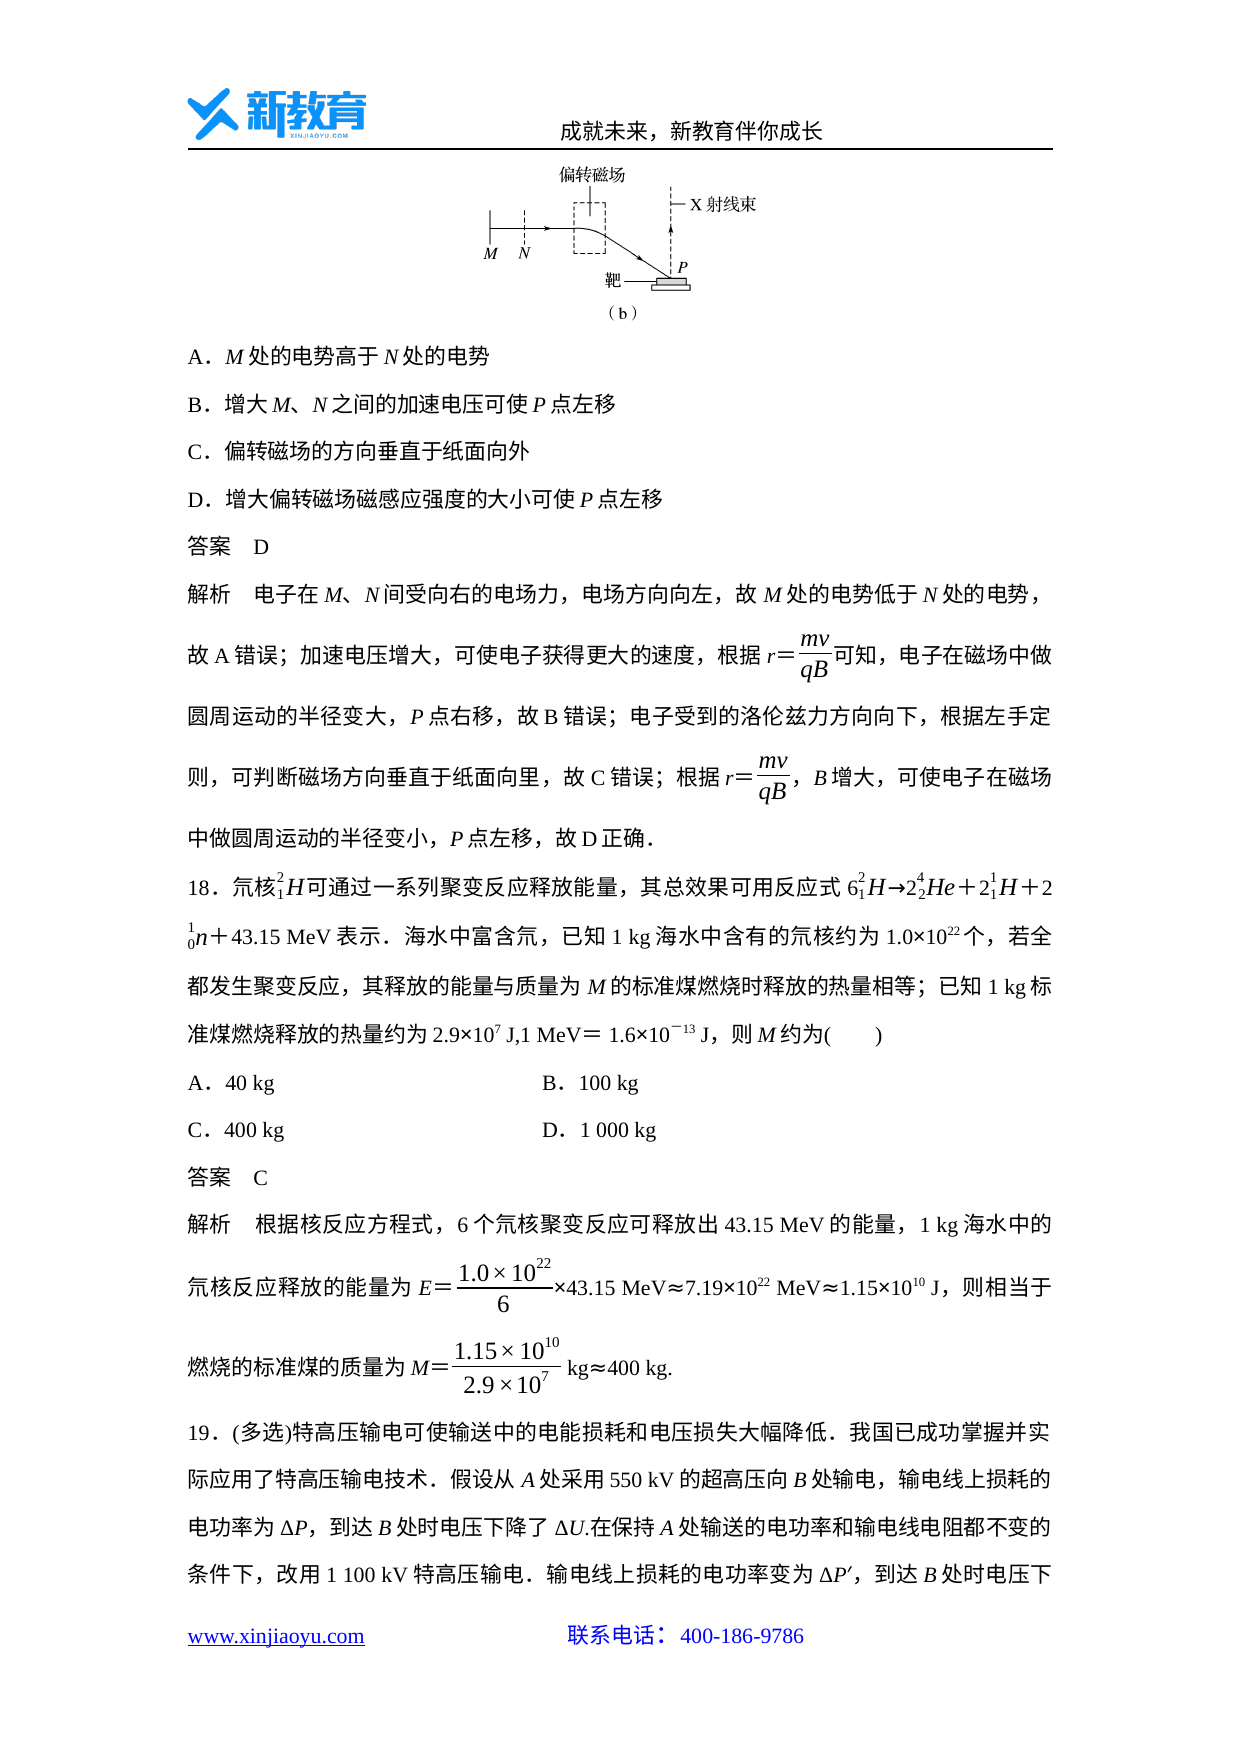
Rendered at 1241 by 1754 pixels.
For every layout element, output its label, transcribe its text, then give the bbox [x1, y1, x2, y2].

text 解析 根据核反应方程式，6个氘核聚变反应可释放出43.15 MeV的能量，1 kg海水中的氘核反应释放的能量为E＝×43.15 MeV≈7.19×1022 MeV≈1.15×1010 J，则相当于燃烧的标准煤的质量为M＝ kg≈400 kg. [187, 1207, 1053, 1399]
text 解析 电子在M、N间受向右的电场力，电场方向向左，故M处的电势低于N处的电势，故A错误；加速电压增大，可使电子获得更大的速度，根据r＝可知，电子在磁场中做圆周运动的半径变大，P点右移，故B错误；电子受到的洛伦兹力方向向下，根据左手定则，可判断磁场方向垂直于纸面向里，故C错误；根据r＝，B增大，可使电子在磁场中做圆周运动的半径变小，P点左移，故D正确． [187, 577, 1053, 853]
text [187, 1415, 1053, 1589]
text 18．氘核可通过一系列聚变反应释放能量，其总效果可用反应式6→2＋2＋2＋43.15 MeV表示．海水中富含氘，已知1 kg海水中含有的氘核约为1.0×1022个，若全都发生聚变反应，其释放的能量与质量为M的标准煤燃烧时释放的热量相等；已知1 kg标准煤燃烧释放的热量约为2.9×107 J,1 MeV＝ 1.6×10－13 J，则M约为( ) [187, 869, 1053, 1049]
text B．增大M、N之间的加速电压可使P点左移 [187, 387, 1053, 418]
text 答案 C [187, 1159, 1053, 1191]
text C．偏转磁场的方向垂直于纸面向外 [187, 434, 1053, 466]
picture [187, 88, 366, 140]
text A．40 kg B．100 kg [187, 1064, 1053, 1096]
text D．增大偏转磁场磁感应强度的大小可使P点左移 [187, 482, 1053, 513]
text 答案 D [187, 529, 1053, 561]
text C．400 kg D．1 000 kg [187, 1112, 1053, 1144]
text A．M处的电势高于N处的电势 [187, 339, 1053, 371]
picture [479, 162, 761, 325]
